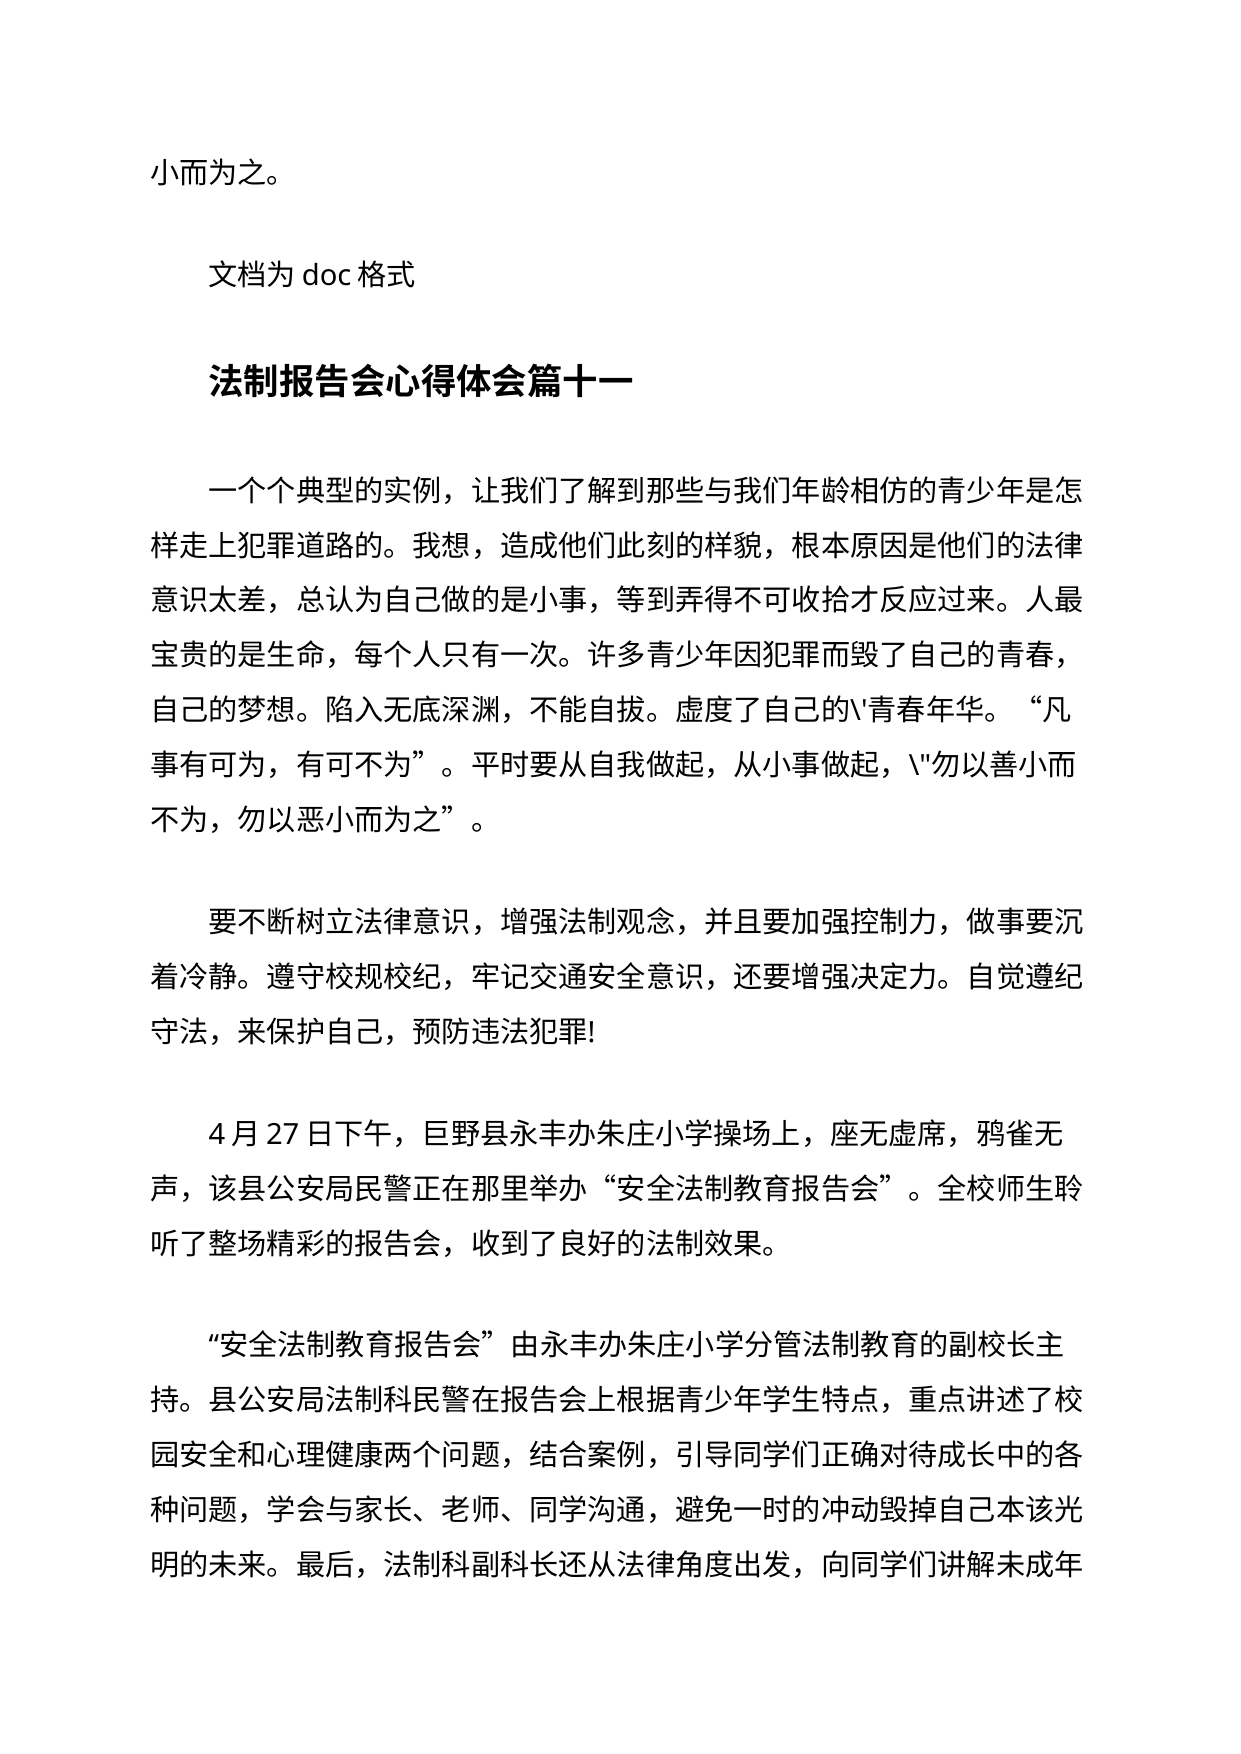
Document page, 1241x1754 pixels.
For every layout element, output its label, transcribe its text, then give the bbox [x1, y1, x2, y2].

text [150, 1322, 1090, 1584]
text 一个个典型的实例，让我们了解到那些与我们年龄相仿的青少年是怎样走上犯罪道路的。我想，造成他们此刻的样貌，根本原因是他们的法律意识太差，总认为自己做的是小事，等到弄得不可收拾才反应过来。人最宝贵的是生命，每个人只有一次。许多青少年因犯罪而毁了自己的青春，自己的梦想。陷入无底深渊，不能自拔。虚度了自己的\'青春年华。“凡事有可为，有可不为”。平时要从自我做起，从小事做起，\"勿以善小而不为，勿以恶小而为之”。 [150, 467, 1090, 839]
text 4月27日下午，巨野县永丰办朱庄小学操场上，座无虚席，鸦雀无声，该县公安局民警正在那里举办“安全法制教育报告会”。全校师生聆听了整场精彩的报告会，收到了良好的法制效果。 [150, 1110, 1090, 1262]
text 法制报告会心得体会篇十一 [150, 354, 1090, 405]
text 要不断树立法律意识，增强法制观念，并且要加强控制力，做事要沉着冷静。遵守校规校纪，牢记交通安全意识，还要增强决定力。自觉遵纪守法，来保护自己，预防违法犯罪! [150, 898, 1090, 1051]
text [150, 150, 1090, 192]
text 文档为doc格式 [150, 252, 1090, 294]
